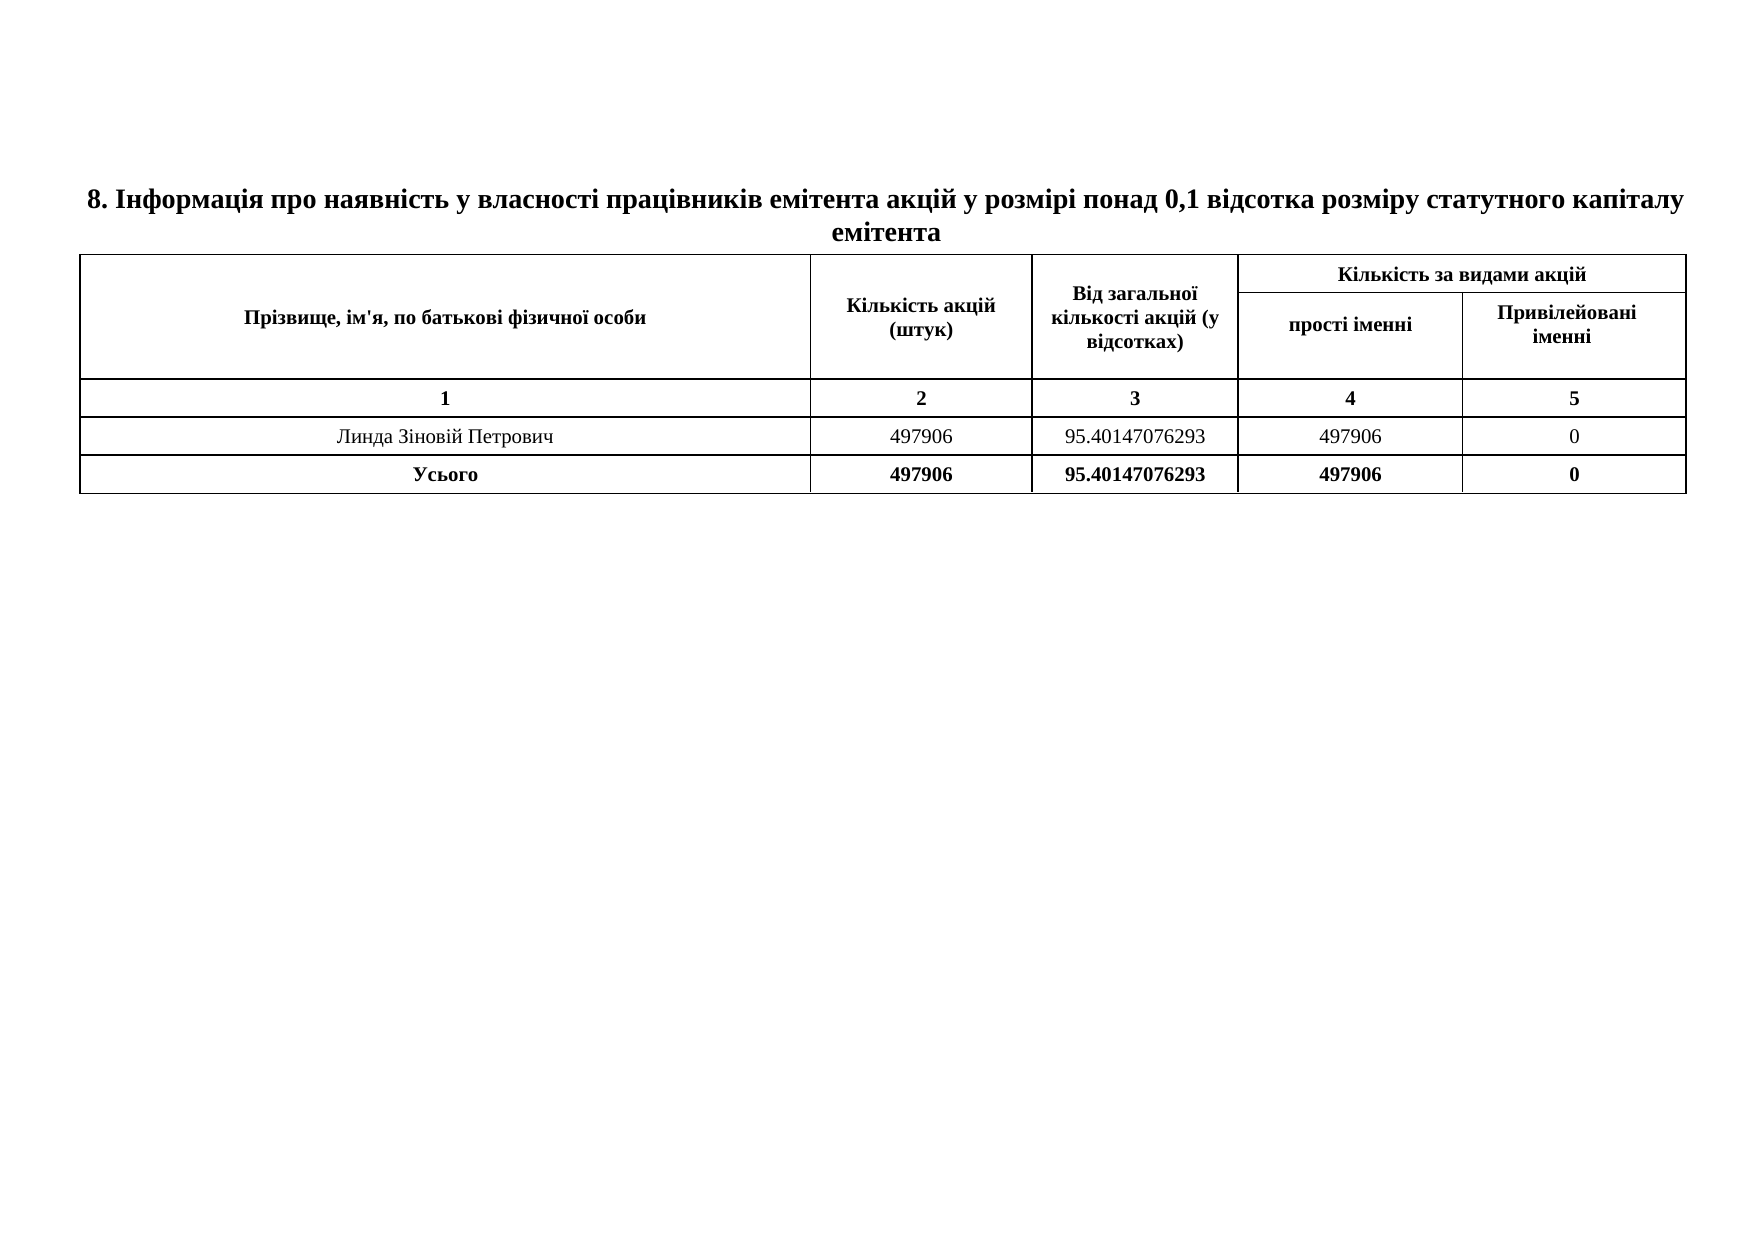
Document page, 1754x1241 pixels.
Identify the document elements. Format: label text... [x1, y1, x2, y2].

table_cell 95.40147076293 [1033, 418, 1237, 454]
table_header Прізвище, ім'я, по батькові фізичної особи [81, 255, 810, 378]
table_cell 1 [81, 380, 810, 416]
table_cell 3 [1033, 380, 1237, 416]
table_cell прості іменні [1239, 293, 1462, 378]
table_cell 5 [1463, 380, 1685, 416]
table_cell Усього [81, 456, 810, 492]
table_cell 95.40147076293 [1033, 456, 1237, 492]
table_cell Привілейовані іменні [1463, 293, 1685, 378]
table_cell Линда Зiновiй Петрович [81, 418, 810, 454]
table_cell 497906 [811, 456, 1031, 492]
table_cell 2 [811, 380, 1031, 416]
table_cell 4 [1239, 380, 1462, 416]
table_header Кількість акцій (штук) [811, 255, 1031, 378]
table_cell 0 [1463, 418, 1685, 454]
table_cell 497906 [1239, 418, 1462, 454]
table_header Кількість за видами акцій [1239, 255, 1685, 292]
table_header 8. Інформація про наявність у власності працівників емітента акцій у розмірі понад 0,1 відсотка розміру статутного капіталу емітента [80, 176, 1692, 254]
table_cell 497906 [811, 418, 1031, 454]
table_header Від загальної кількості акцій (у відсотках) [1033, 255, 1237, 378]
table_cell 0 [1463, 456, 1685, 492]
table_cell 497906 [1239, 456, 1462, 492]
